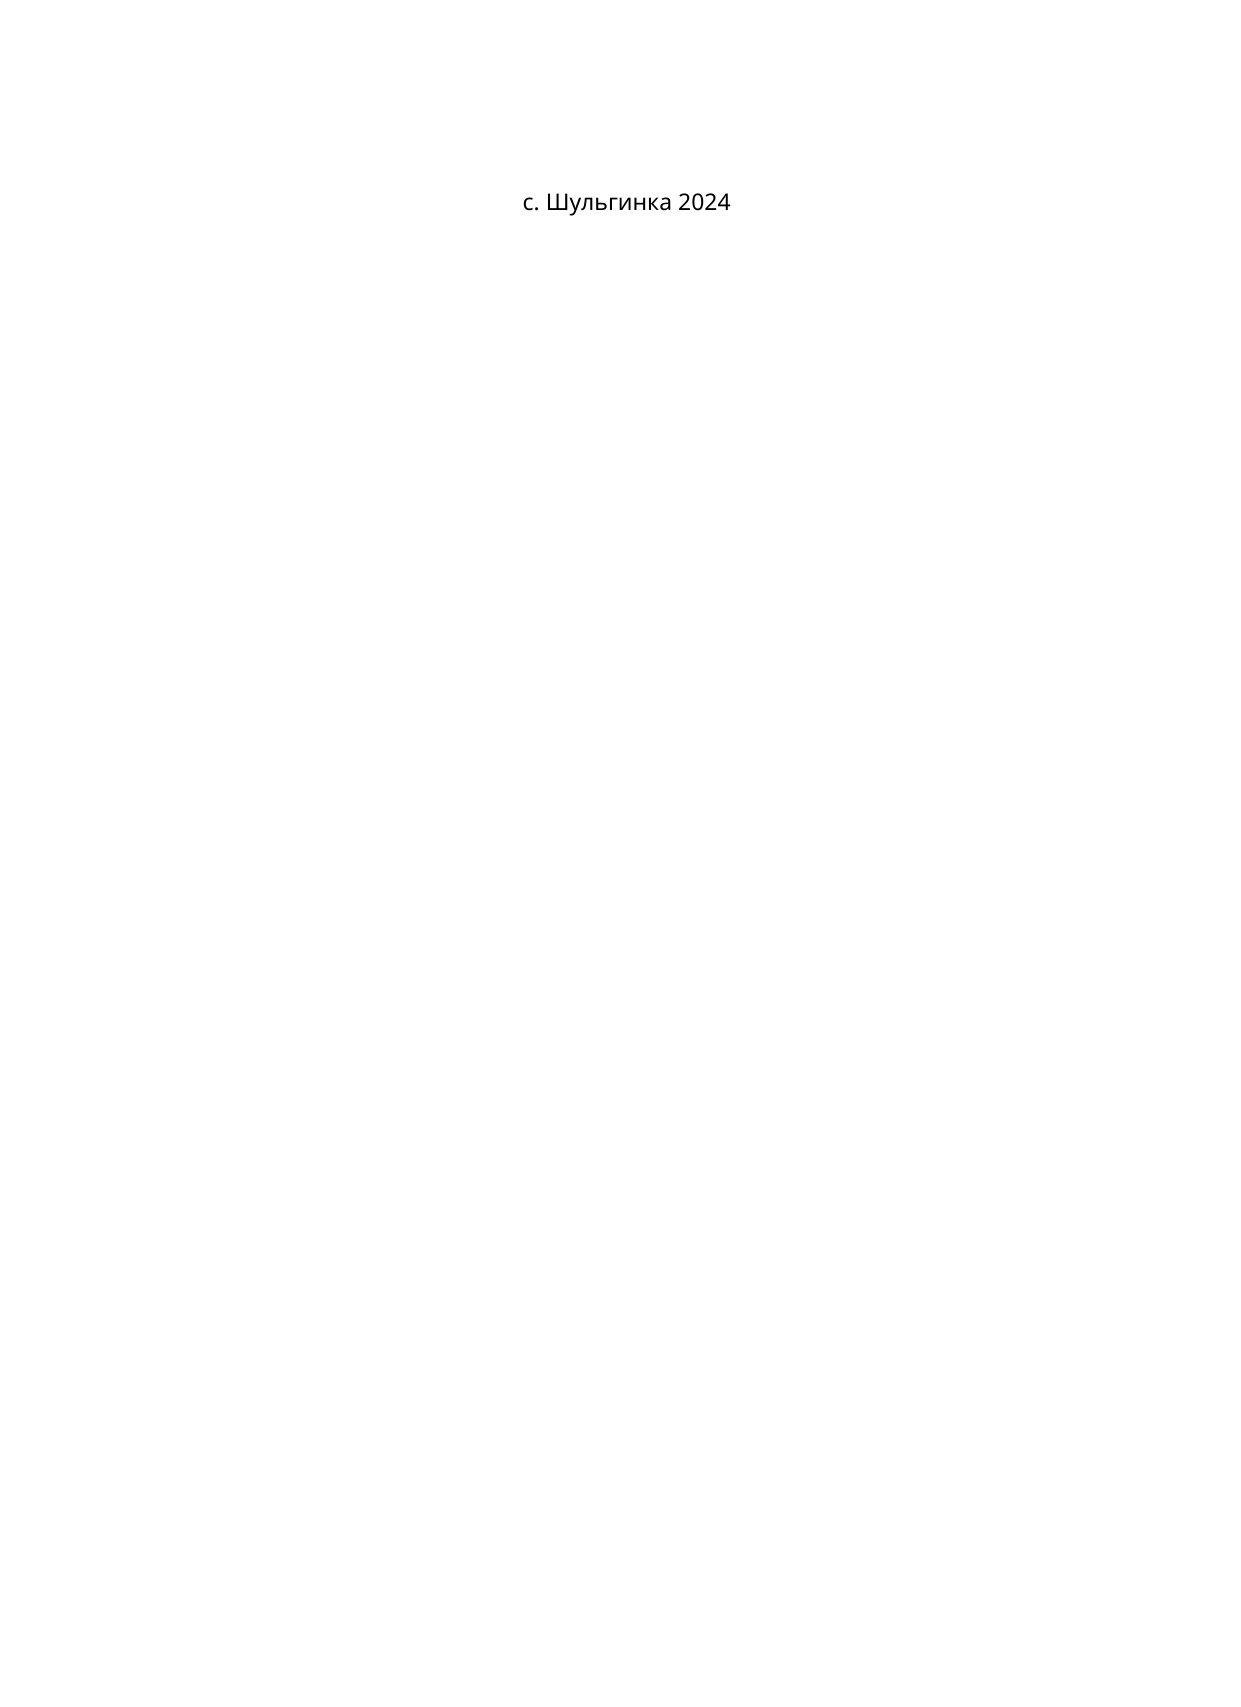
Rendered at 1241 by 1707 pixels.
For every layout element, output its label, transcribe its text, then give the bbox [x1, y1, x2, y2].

text с. Шульгинка 2024 [162, 186, 1090, 217]
